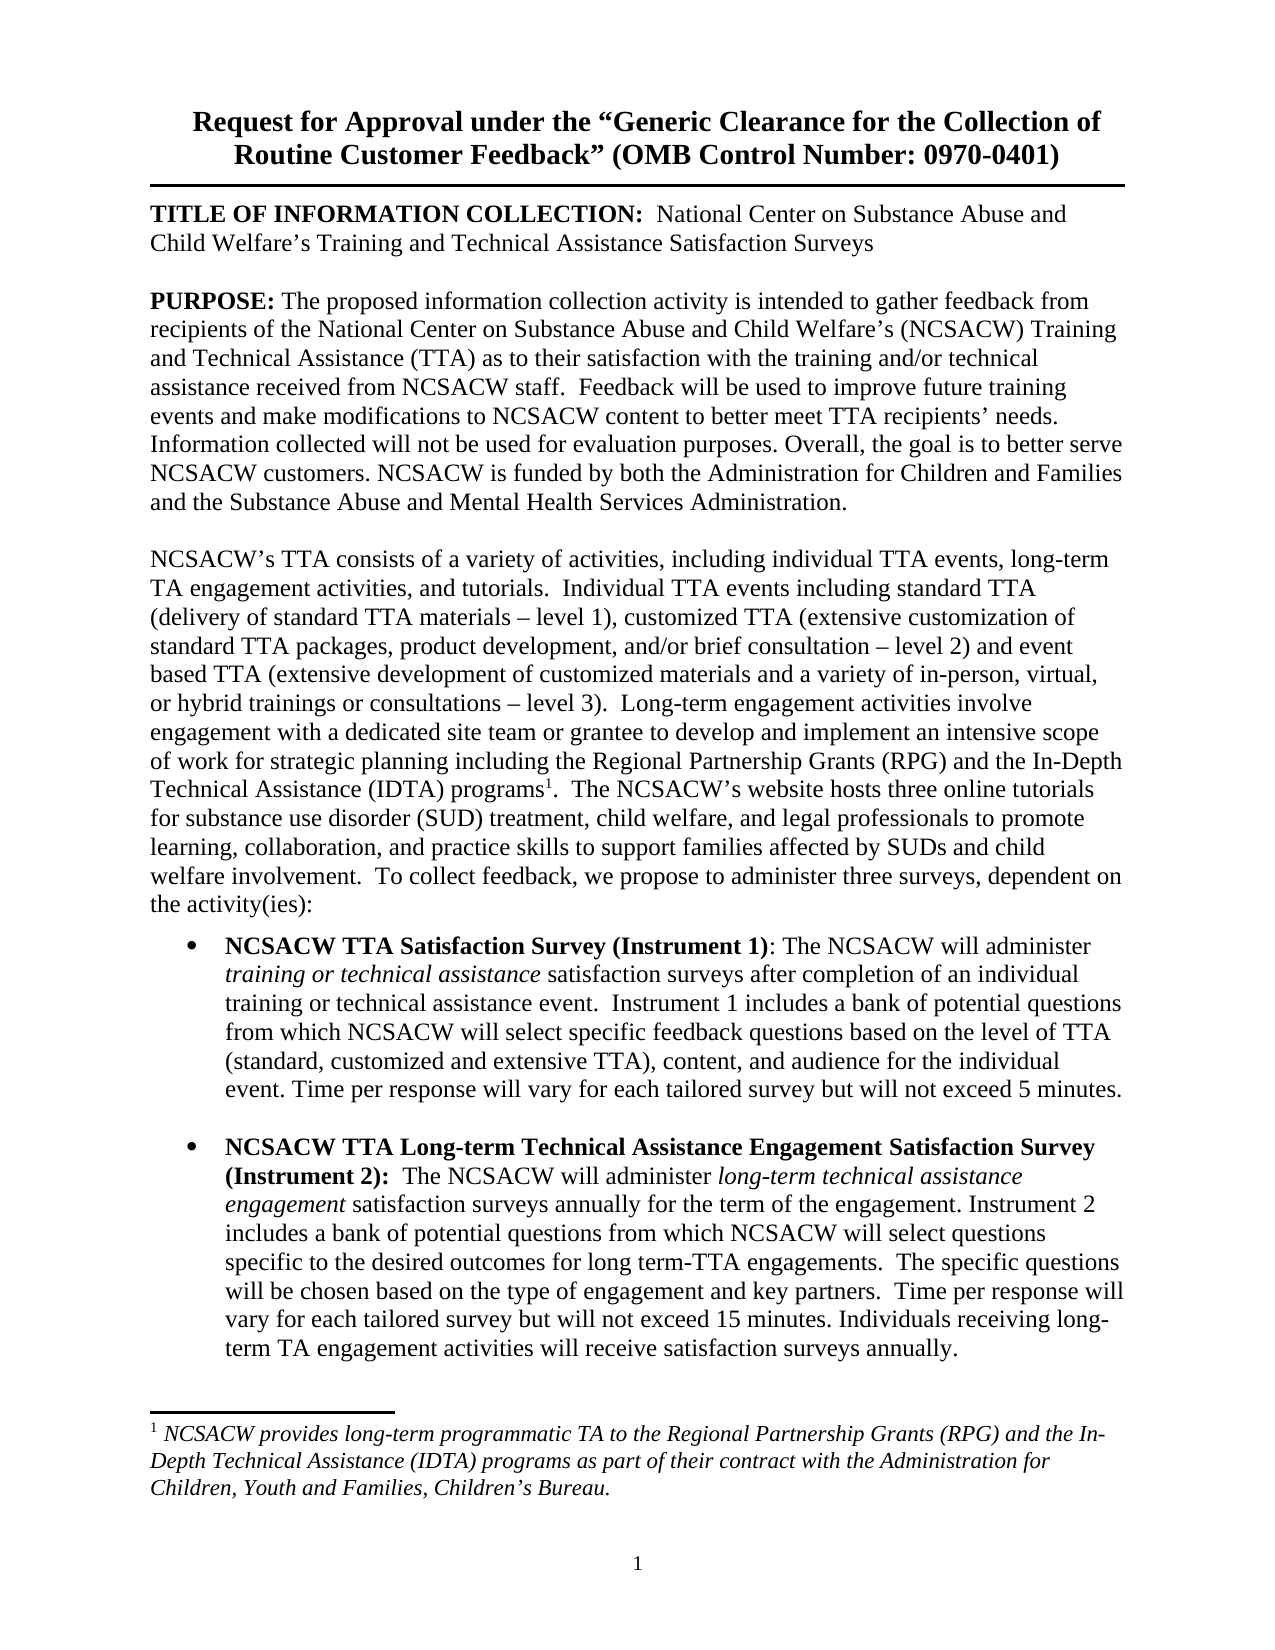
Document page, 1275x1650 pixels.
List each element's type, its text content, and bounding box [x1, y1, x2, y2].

list NCSACW TTA Satisfaction Survey (Instrument 1): The NCSACW will administer training or technical assistance satisfaction surveys after completion of an individual training or technical assistance event. Instrument 1 includes a bank of potential questions from which NCSACW will select specific feedback questions based on the level of TTA (standard, customized and extensive TTA), content, and audience for the individual event. Time per response will vary for each tailored survey but will not exceed 5 minutes. [187, 931, 1125, 1103]
text PURPOSE: The proposed information collection activity is intended to gather feedback from recipients of the National Center on Substance Abuse and Child Welfare’s (NCSACW) Training and Technical Assistance (TTA) as to their satisfaction with the training and/or technical assistance received from NCSACW staff. Feedback will be used to improve future training events and make modifications to NCSACW content to better meet TTA recipients’ needs. Information collected will not be used for evaluation purposes. Overall, the goal is to better serve ‌NCSACW customers. NCSACW is funded by both the Administration for Children and Families and the Substance Abuse and Mental Health Services Administration. [150, 286, 1125, 516]
text TITLE OF INFORMATION COLLECTION: National Center on Substance Abuse and Child Welfare’s Training and Technical Assistance Satisfaction Surveys [150, 199, 1125, 257]
text NCSACW’s TTA consists of a variety of activities, including individual TTA events, long-term TA engagement activities, and tutorials. Individual TTA events including standard TTA (delivery of standard TTA materials – level 1), customized TTA (extensive customization of standard TTA packages, product development, and/or brief consultation – level 2) and event based TTA (extensive development of customized materials and a variety of in-person, virtual, or hybrid trainings or consultations – level 3). Long-term engagement activities involve engagement with a dedicated site team or grantee to develop and implement an intensive scope of work for strategic planning including the Regional Partnership Grants (RPG) and the In-Depth Technical Assistance (IDTA) programs. The NCSACW’s website hosts three online tutorials for substance use disorder (SUD) treatment, child welfare, and legal professionals to promote learning, collaboration, and practice skills to support families affected by SUDs and child welfare involvement. To collect feedback, we propose to administer three surveys, dependent on the activity(ies): [150, 544, 1125, 918]
list NCSACW TTA Long-term Technical Assistance Engagement Satisfaction Survey (Instrument 2): The NCSACW will administer long-term technical assistance engagement satisfaction surveys annually for the term of the engagement. Instrument 2 includes a bank of potential questions from which NCSACW will select questions specific to the desired outcomes for long term-TTA engagements. The specific questions will be chosen based on the type of engagement and key partners. Time per response will vary for each tailored survey but will not exceed 15 minutes. Individuals receiving long-term TA engagement activities will receive satisfaction surveys annually. [187, 1132, 1125, 1362]
subtitle Request for Approval under the “Generic Clearance for the Collection of Routine Customer Feedback” (OMB Control Number: 0970-0401) [150, 104, 1144, 171]
